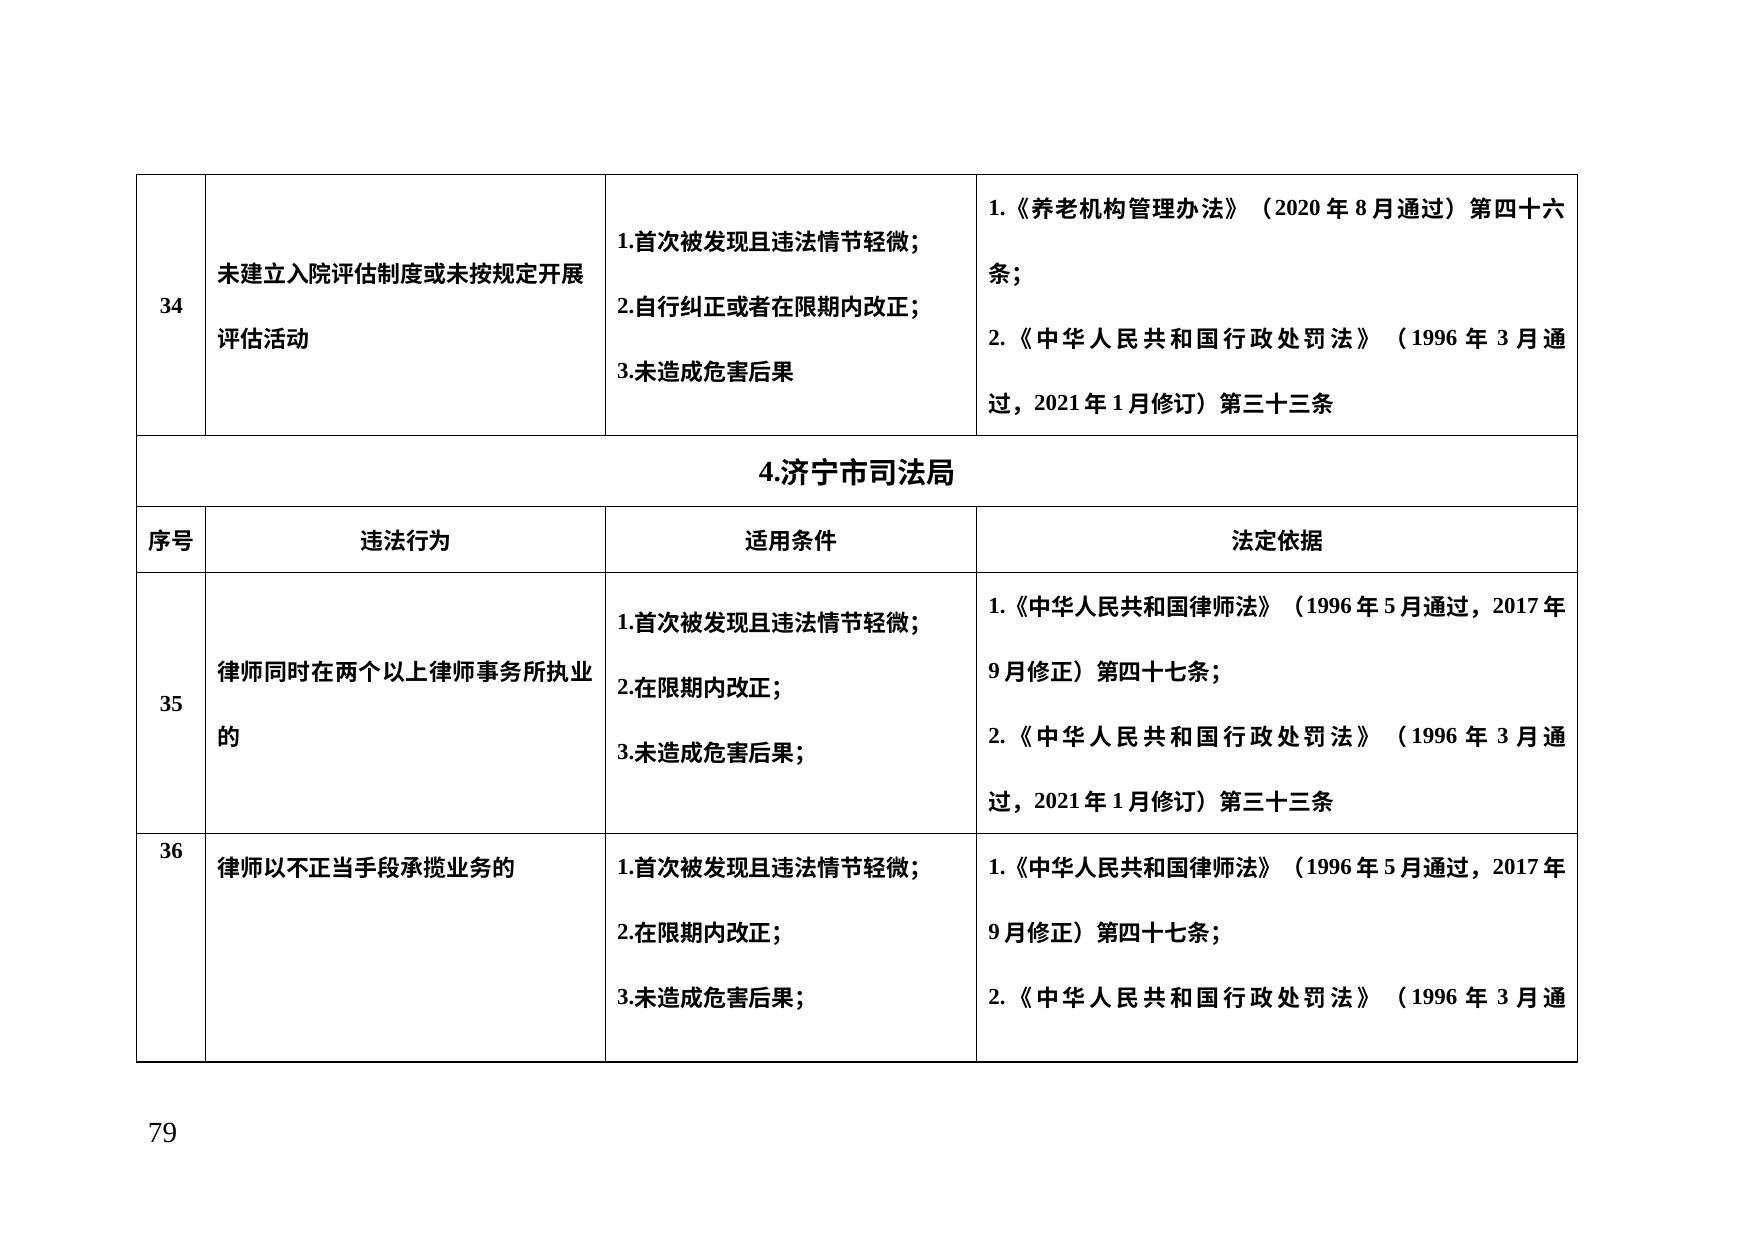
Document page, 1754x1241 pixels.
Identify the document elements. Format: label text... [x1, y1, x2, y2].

table_cell 1.首次被发现且违法情节轻微； 2.在限期内改正； 3.未造成危害后果； [606, 573, 976, 833]
table_cell 法定依据 [977, 507, 1577, 572]
table_cell 律师以不正当手段承揽业务的 [206, 834, 605, 1061]
table_cell 适用条件 [606, 507, 976, 572]
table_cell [977, 834, 1577, 1061]
table_cell 36 [137, 834, 205, 1061]
table_cell 序号 [137, 507, 205, 572]
table_cell 4.济宁市司法局 [137, 436, 1577, 506]
table_cell 1.《中华人民共和国律师法》（1996年5月通过，2017年9月修正）第四十七条； 2.《中华人民共和国行政处罚法》（1996年3月通过，2021年1月修订）第三十三条 [977, 573, 1577, 833]
table_cell 律师同时在两个以上律师事务所执业的 [206, 573, 605, 833]
table_cell 35 [137, 573, 205, 833]
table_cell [606, 175, 976, 435]
table_cell 34 [137, 175, 205, 435]
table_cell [606, 834, 976, 1061]
table_cell 未建立入院评估制度或未按规定开展评估活动 [206, 175, 605, 435]
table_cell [977, 175, 1577, 435]
table_cell 违法行为 [206, 507, 605, 572]
